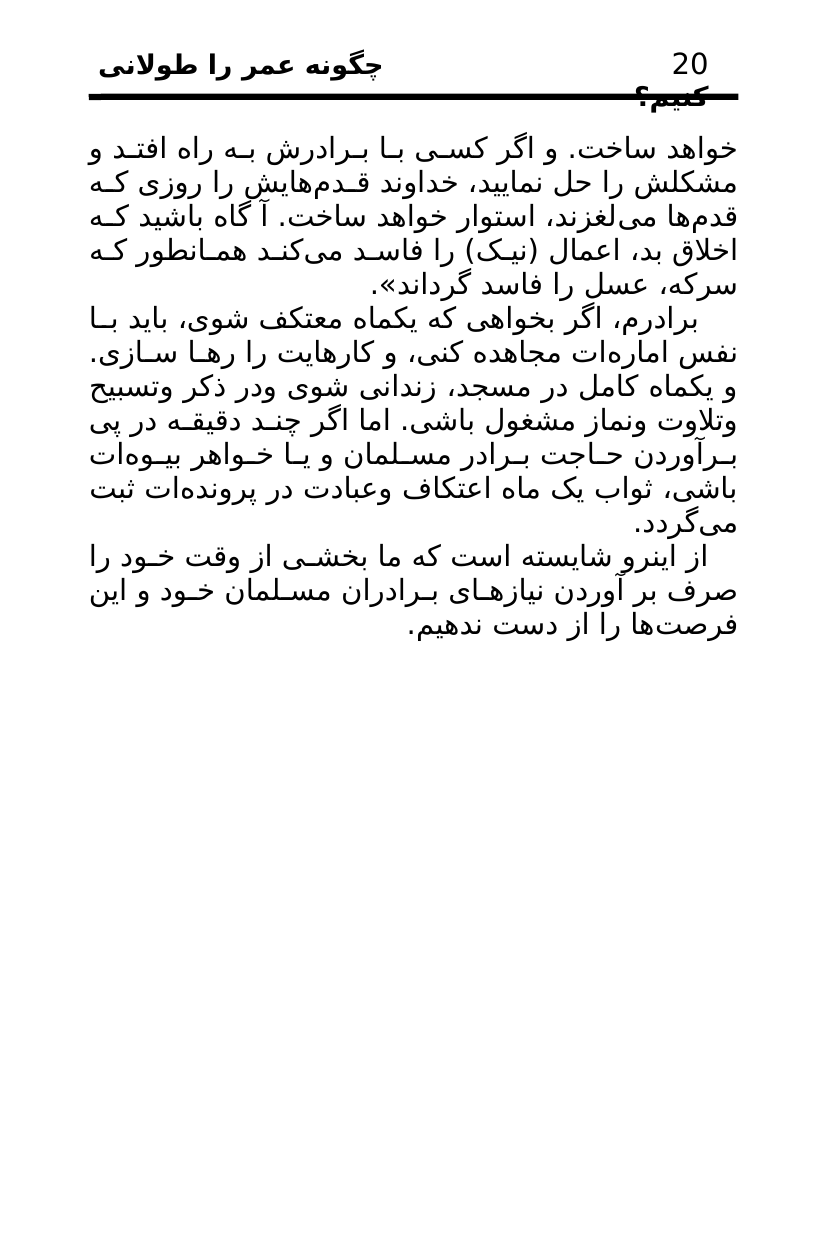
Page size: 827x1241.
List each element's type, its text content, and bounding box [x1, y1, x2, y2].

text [89, 132, 738, 301]
text برادرم، اگر بخواهی که یکماه معتکف شوی، باید با نفس اماره‌ات مجاهده کنی، و کارهایت را رها سازی. و یکماه کامل در مسجد، زندانی شوی ودر ذکر وتسبیح وتلاوت ونماز مشغول باشی. اما اگر چند دقیقه در پی برآ‌وردن حاجت برادر مسلمان و یا خواهر بیوه‌ات باشی، ثواب یک ماه اعتکاف وعبادت در پرونده‌ات ثبت می‌گردد. [89, 301, 738, 539]
text از اینرو شایسته است که ما بخشی از وقت خود را صرف بر آوردن نیازهای برادران مسلمان خود و این فرصت‌ها را از دست ندهیم. [89, 539, 738, 641]
